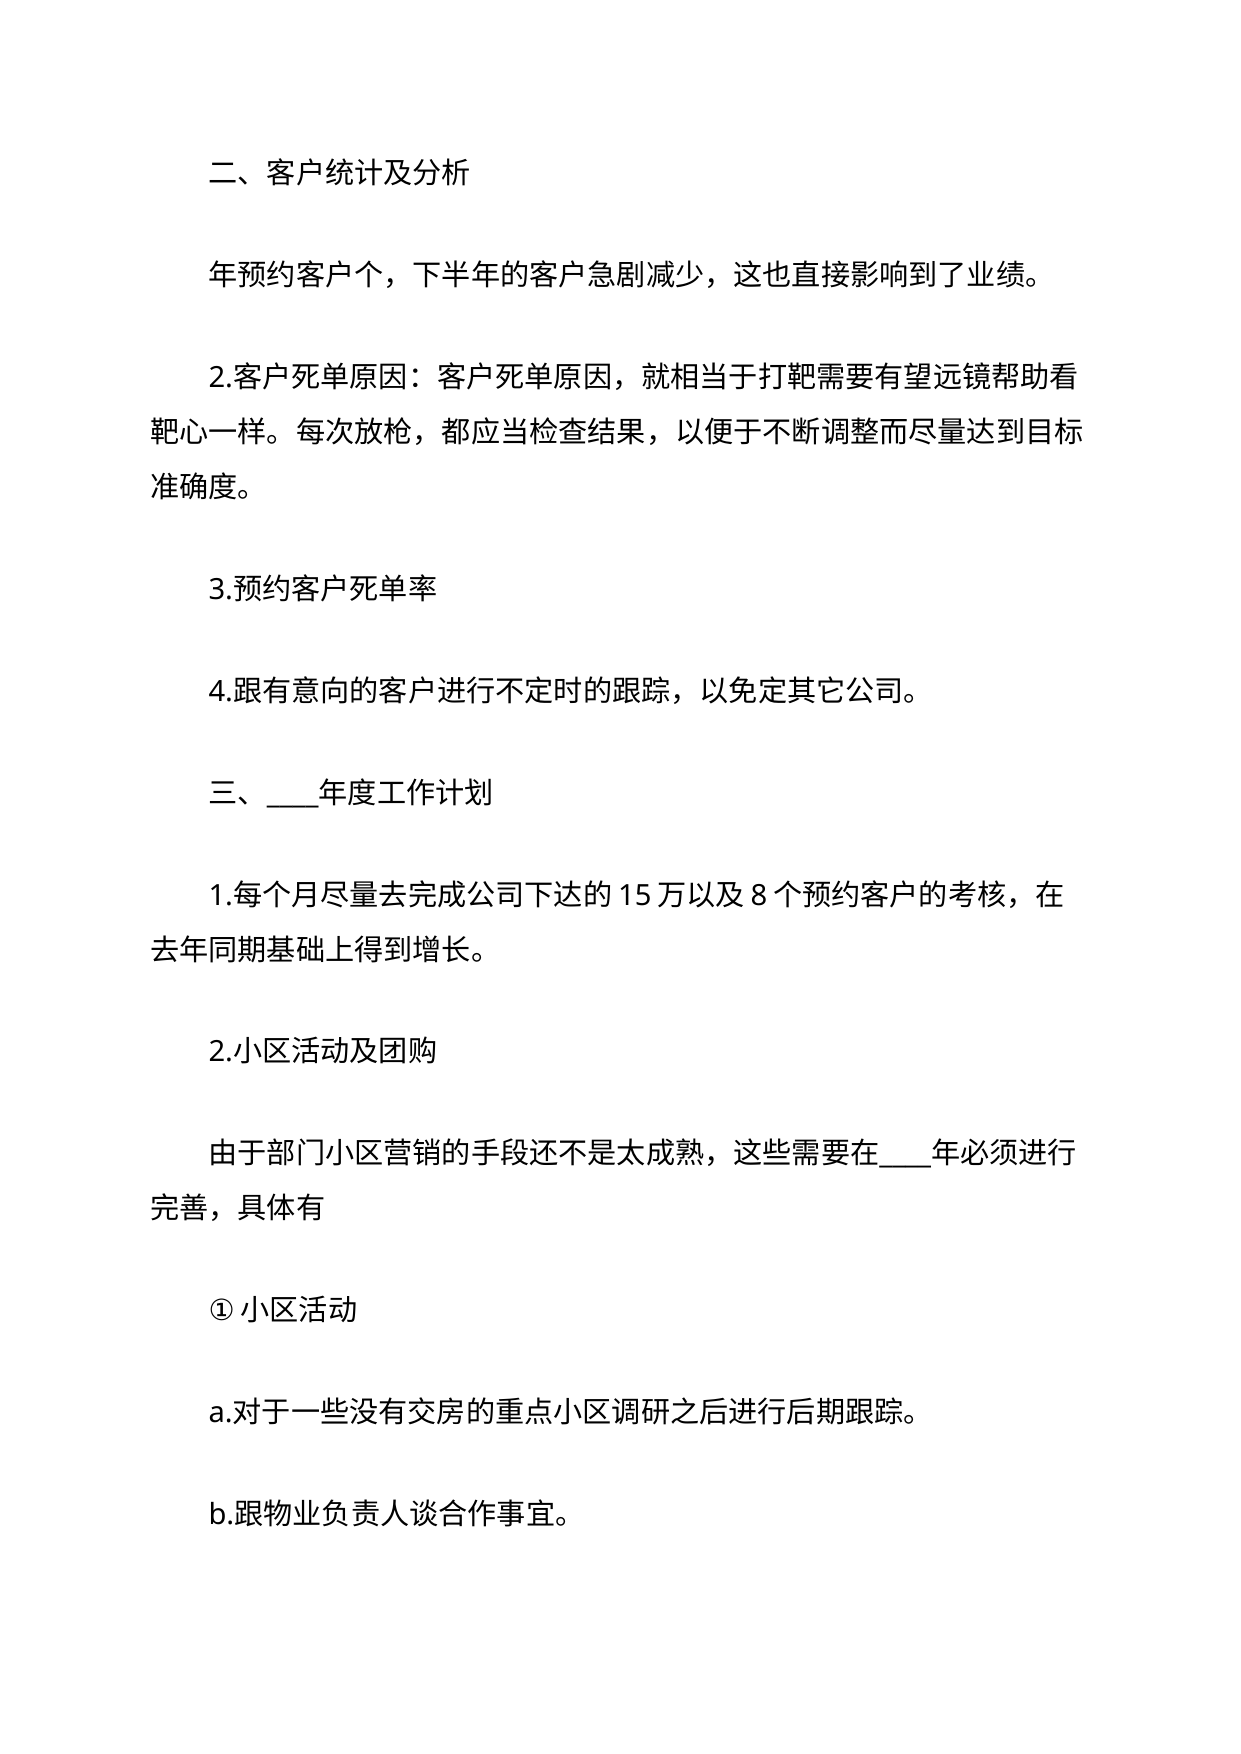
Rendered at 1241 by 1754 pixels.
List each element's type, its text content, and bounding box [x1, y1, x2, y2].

text 3.预约客户死单率 [150, 565, 1090, 608]
text 三、____年度工作计划 [150, 769, 1090, 812]
text ①小区活动 [150, 1287, 1090, 1329]
text 二、客户统计及分析 [150, 150, 1090, 192]
text 4.跟有意向的客户进行不定时的跟踪，以免定其它公司。 [150, 667, 1090, 709]
text b.跟物业负责人谈合作事宜。 [150, 1491, 1090, 1533]
text 年预约客户个，下半年的客户急剧减少，这也直接影响到了业绩。 [150, 252, 1090, 294]
text 2.小区活动及团购 [150, 1028, 1090, 1070]
text 1.每个月尽量去完成公司下达的15万以及8个预约客户的考核，在去年同期基础上得到增长。 [150, 871, 1090, 968]
text 由于部门小区营销的手段还不是太成熟，这些需要在____年必须进行完善，具体有 [150, 1130, 1090, 1227]
text a.对于一些没有交房的重点小区调研之后进行后期跟踪。 [150, 1389, 1090, 1431]
text 2.客户死单原因：客户死单原因，就相当于打靶需要有望远镜帮助看靶心一样。每次放枪，都应当检查结果，以便于不断调整而尽量达到目标准确度。 [150, 353, 1090, 506]
